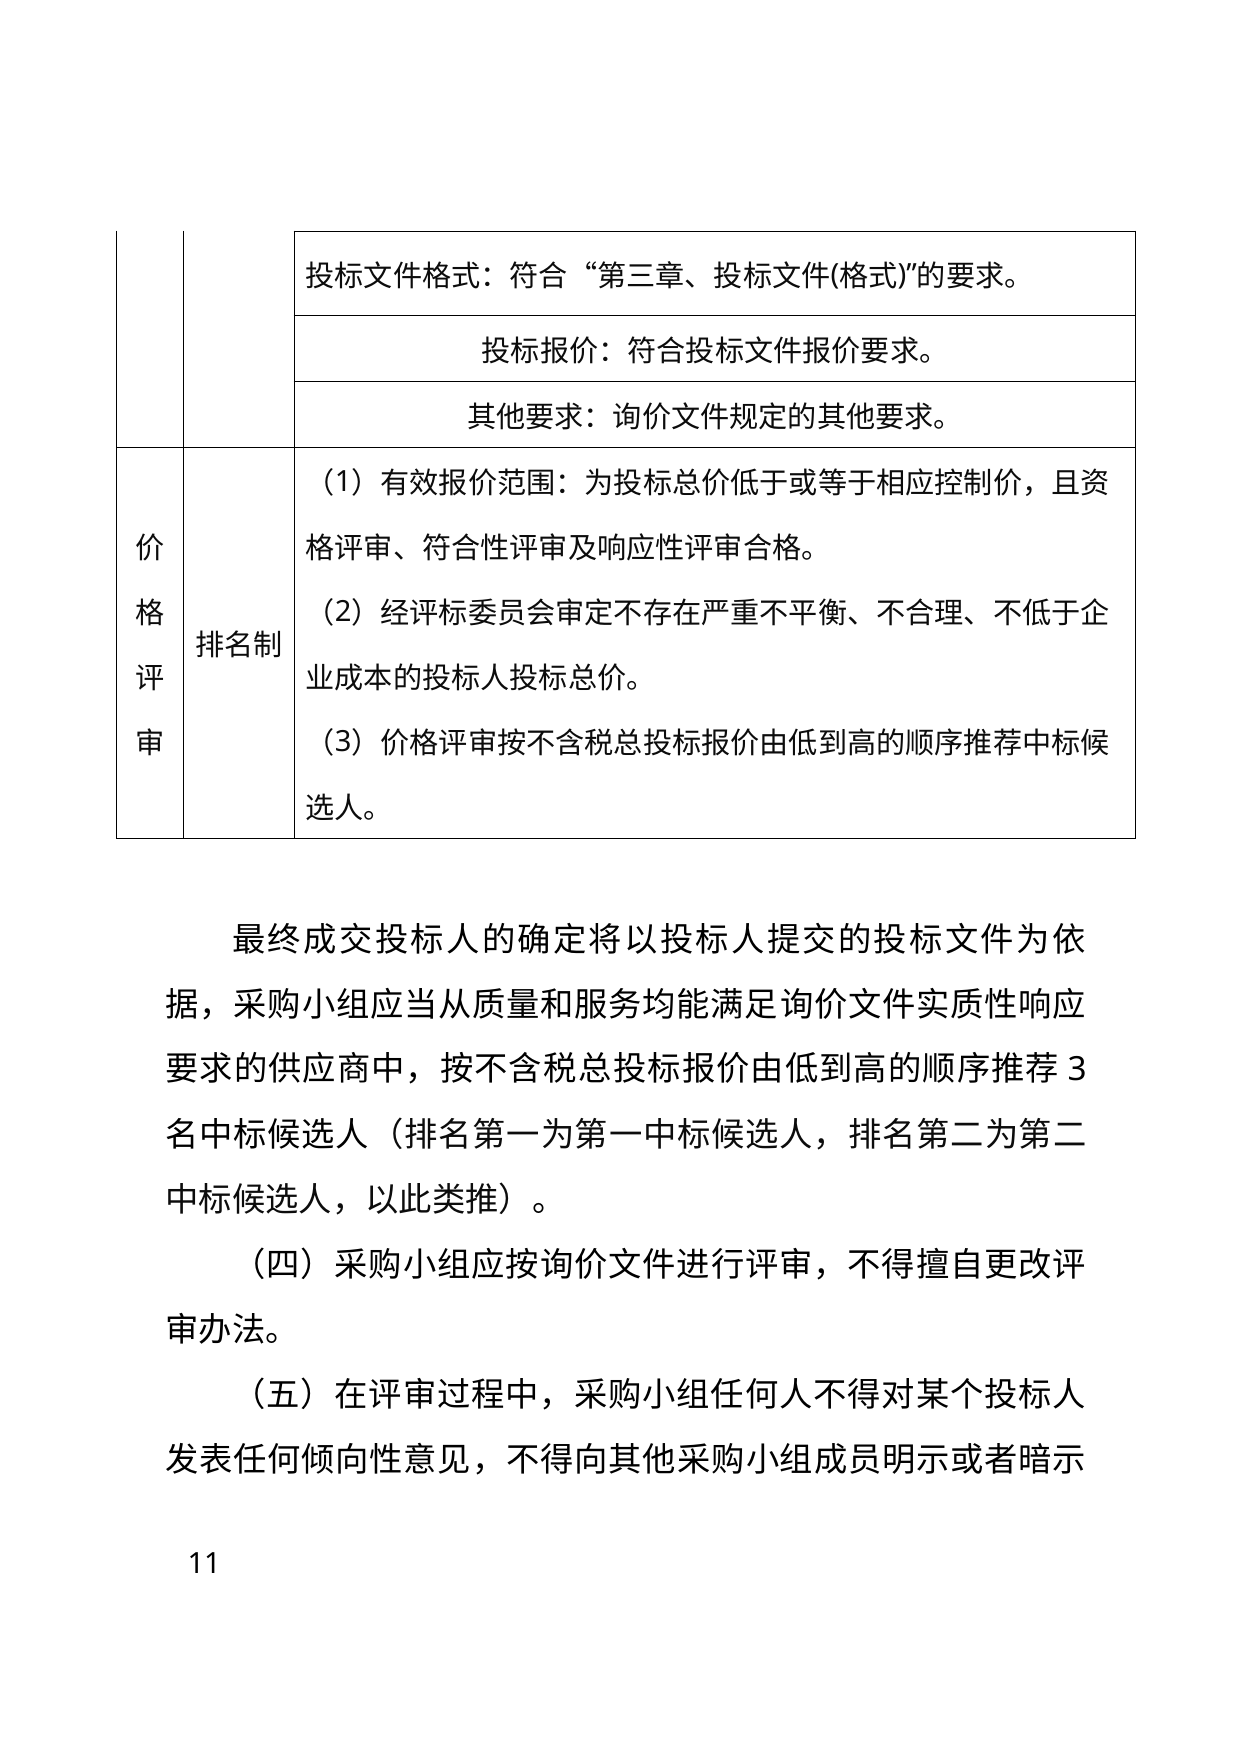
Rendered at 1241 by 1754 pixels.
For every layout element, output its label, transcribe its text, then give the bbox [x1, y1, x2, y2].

table_cell 排名制 [184, 448, 294, 838]
table_cell 其他要求：询价文件规定的其他要求。 [295, 382, 1135, 447]
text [165, 1359, 1087, 1489]
table_cell 投标报价：符合投标文件报价要求。 [295, 316, 1135, 381]
text （四）采购小组应按询价文件进行评审，不得擅自更改评审办法。 [165, 1229, 1087, 1359]
table_cell （1）有效报价范围：为投标总价低于或等于相应控制价，且资格评审、符合性评审及响应性评审合格。 （2）经评标委员会审定不存在严重不平衡、不合理、不低于企业成本的投标人投标总价。 （3）价格评审按不含税总投标报价由低到高的顺序推荐中标候选人。 [295, 448, 1135, 838]
table_cell 价格评审 [117, 448, 183, 838]
text 最终成交投标人的确定将以投标人提交的投标文件为依据，采购小组应当从质量和服务均能满足询价文件实质性响应要求的供应商中，按不含税总投标报价由低到高的顺序推荐3名中标候选人（排名第一为第一中标候选人，排名第二为第二中标候选人，以此类推）。 [165, 904, 1087, 1229]
table_cell 投标文件格式：符合“第三章、投标文件(格式)”的要求。 [295, 232, 1135, 315]
